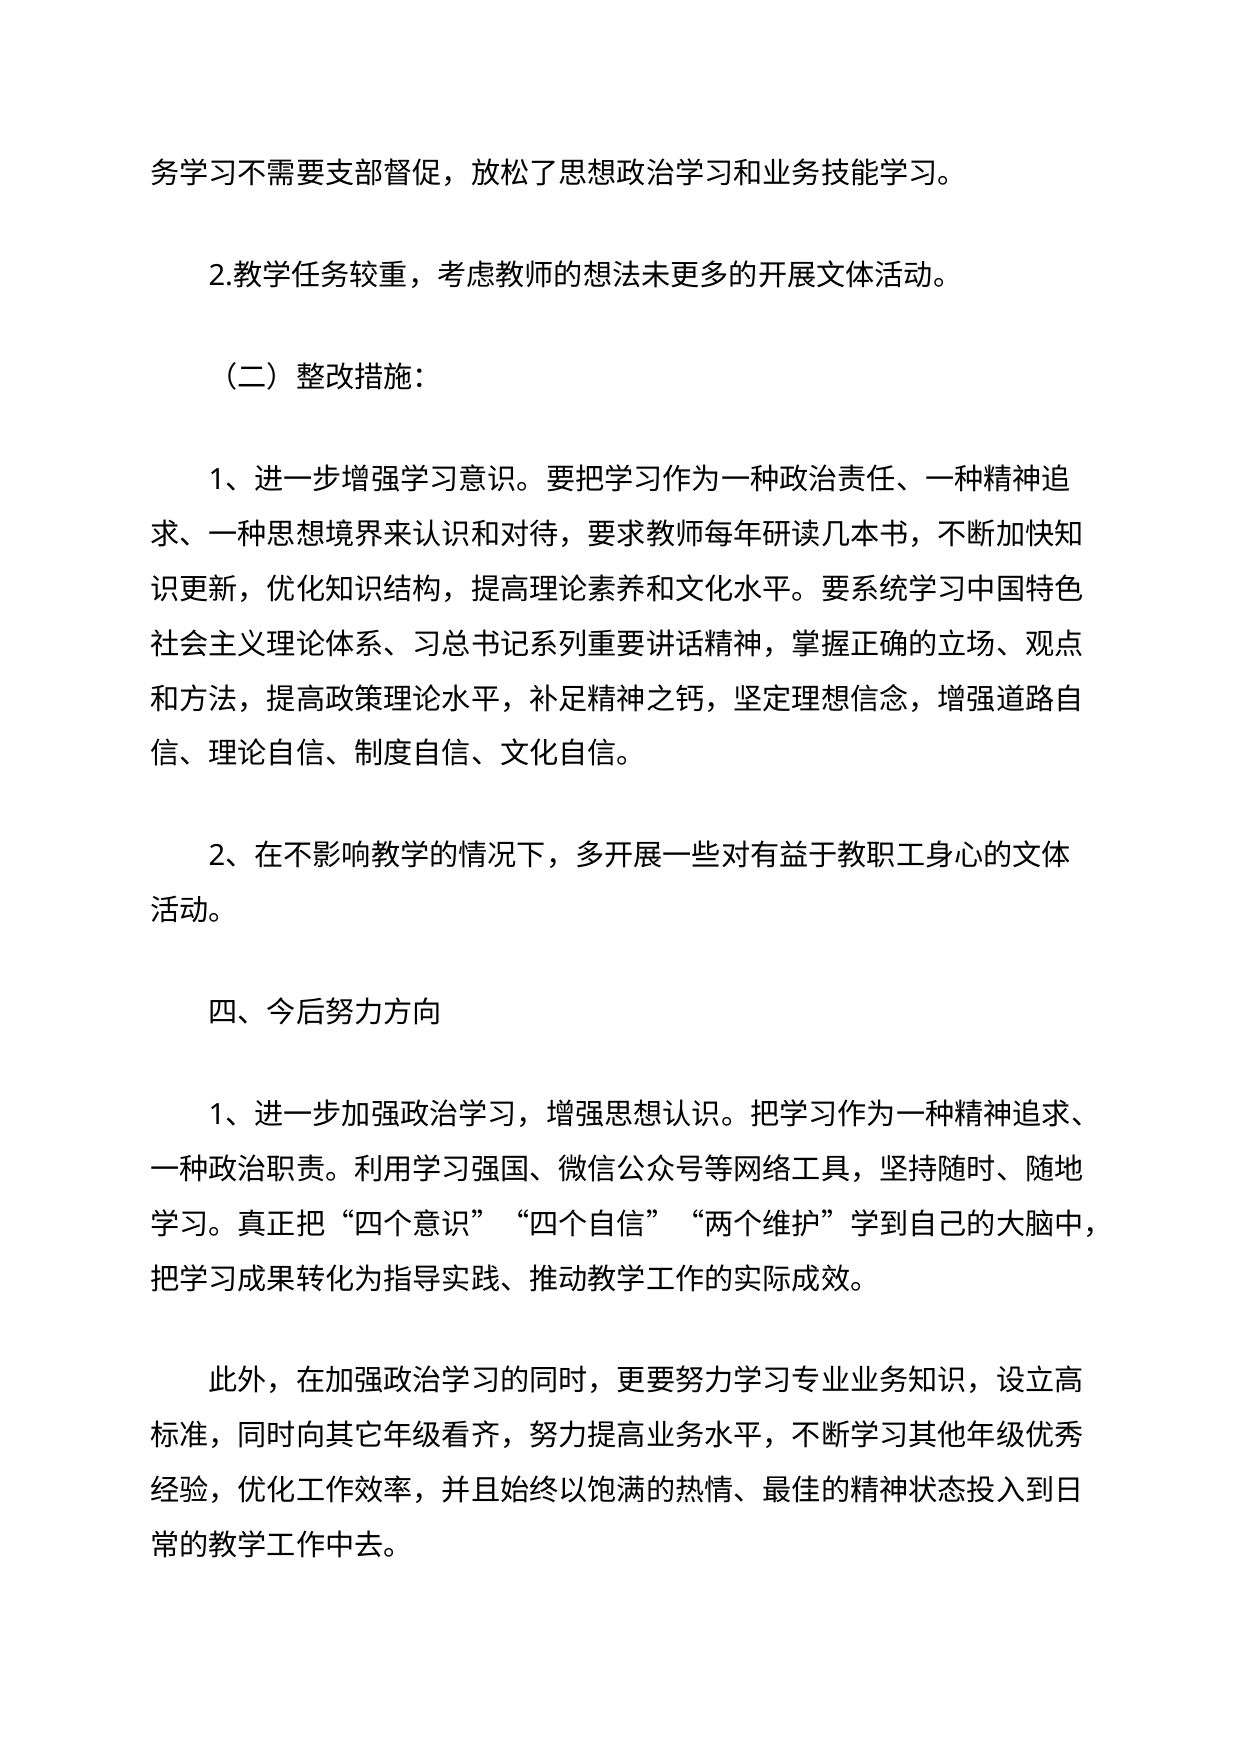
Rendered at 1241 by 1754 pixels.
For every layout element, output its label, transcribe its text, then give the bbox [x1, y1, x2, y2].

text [150, 150, 1090, 192]
text （二）整改措施： [150, 354, 1090, 396]
text 2、在不影响教学的情况下，多开展一些对有益于教职工身心的文体活动。 [150, 832, 1090, 929]
text 四、今后努力方向 [150, 989, 1090, 1031]
text 此外，在加强政治学习的同时，更要努力学习专业业务知识，设立高标准，同时向其它年级看齐，努力提高业务水平，不断学习其他年级优秀经验，优化工作效率，并且始终以饱满的热情、最佳的精神状态投入到日常的教学工作中去。 [150, 1357, 1090, 1564]
text 2.教学任务较重，考虑教师的想法未更多的开展文体活动。 [150, 252, 1090, 294]
text 1、进一步加强政治学习，增强思想认识。把学习作为一种精神追求、一种政治职责。利用学习强国、微信公众号等网络工具，坚持随时、随地学习。真正把“四个意识”“四个自信”“两个维护”学到自己的大脑中，把学习成果转化为指导实践、推动教学工作的实际成效。 [150, 1090, 1090, 1297]
text 1、进一步增强学习意识。要把学习作为一种政治责任、一种精神追求、一种思想境界来认识和对待，要求教师每年研读几本书，不断加快知识更新，优化知识结构，提高理论素养和文化水平。要系统学习中国特色社会主义理论体系、习总书记系列重要讲话精神，掌握正确的立场、观点和方法，提高政策理论水平，补足精神之钙，坚定理想信念，增强道路自信、理论自信、制度自信、文化自信。 [150, 456, 1090, 772]
